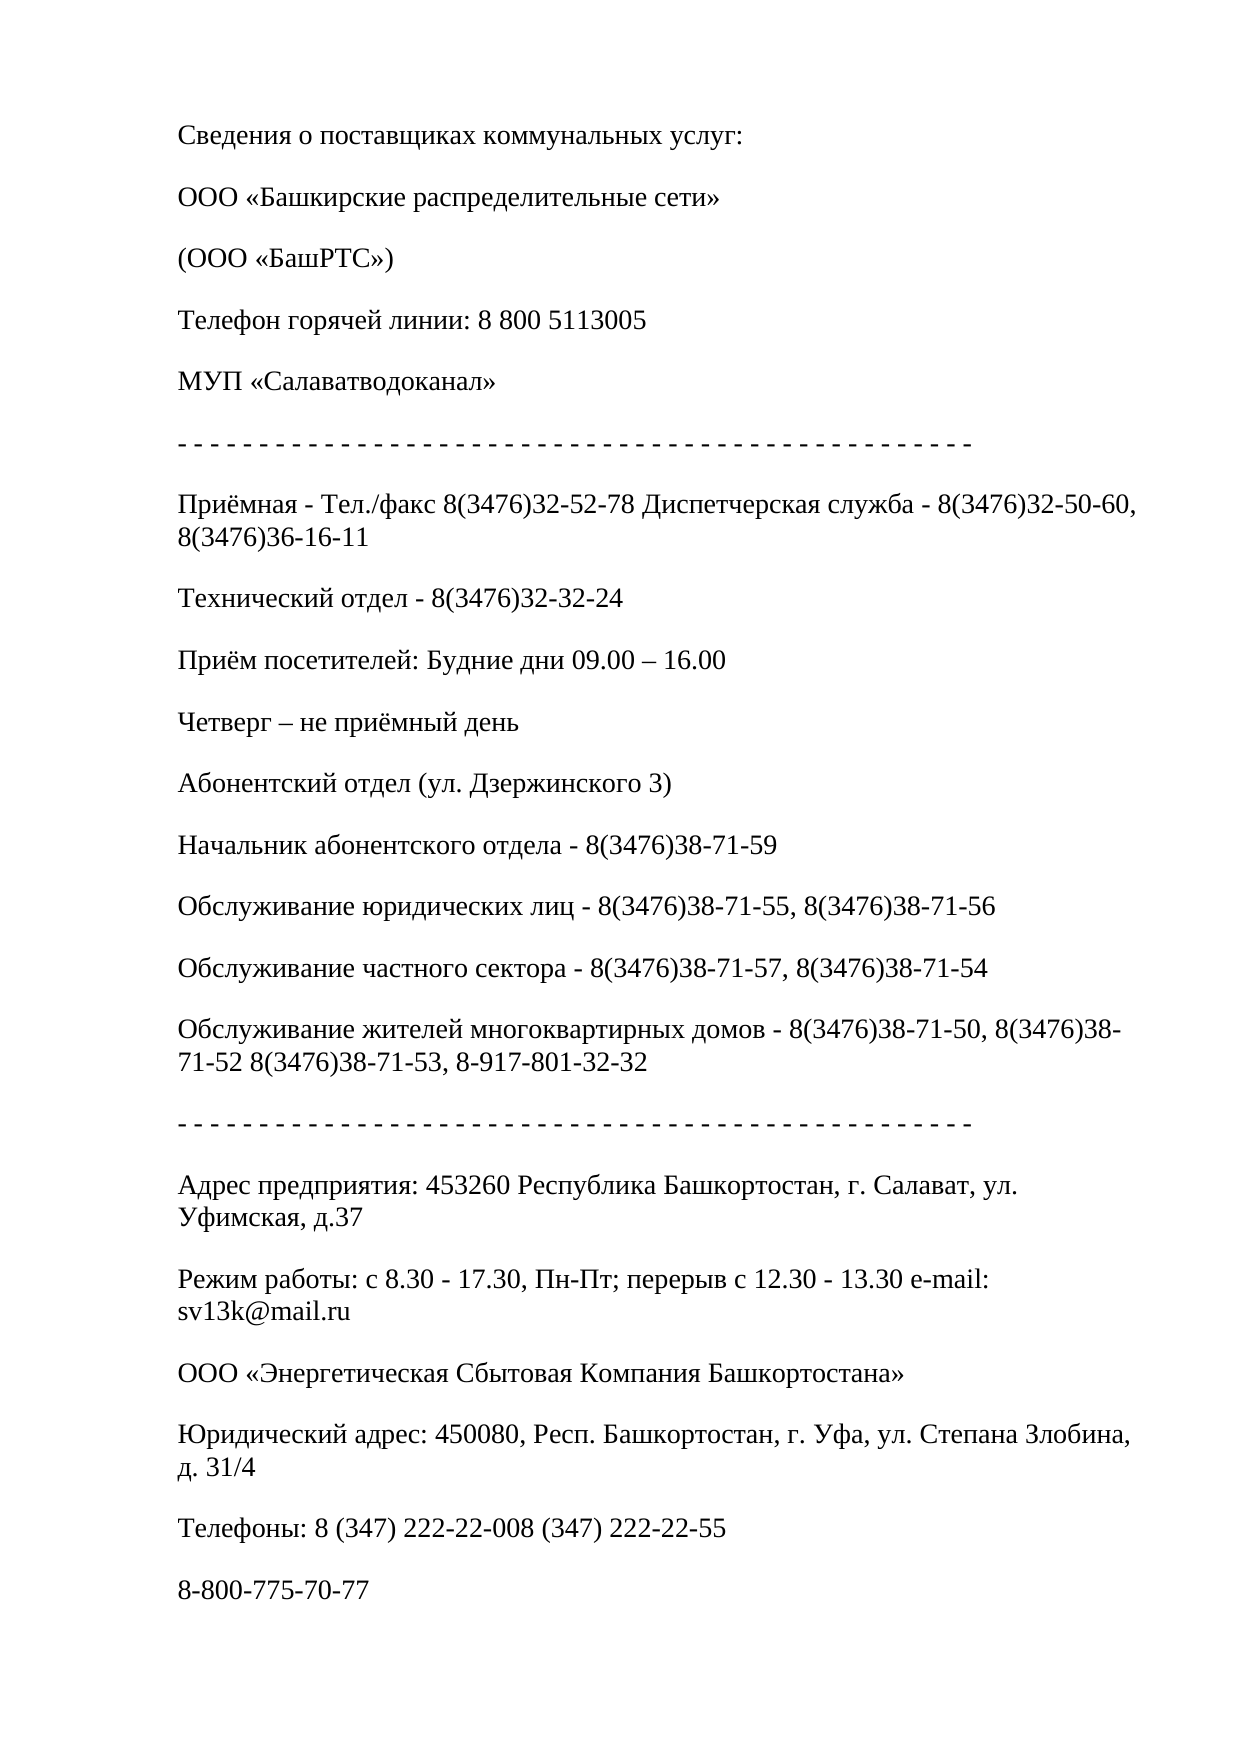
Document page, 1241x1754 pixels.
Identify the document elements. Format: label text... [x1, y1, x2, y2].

text Юридический адрес: 450080, Респ. Башкортостан, г. Уфа, ул. Степана Злобина, д. 31/4 [177, 1417, 1152, 1482]
text МУП «Салаватводоканал» [177, 364, 1152, 397]
text ООО «Энергетическая Сбытовая Компания Башкортостана» [177, 1356, 1152, 1388]
text Телефон горячей линии: 8 800 5113005 [177, 303, 1152, 335]
text Технический отдел - 8(3476)32-32-24 [177, 581, 1152, 614]
text Абонентский отдел (ул. Дзержинского 3) [177, 766, 1152, 798]
text 8-800-775-70-77 [177, 1573, 1152, 1605]
text ООО «Башкирские распределительные сети» [177, 180, 1152, 212]
text - - - - - - - - - - - - - - - - - - - - - - - - - - - - - - - - - - - - - - - - - - - - - - - - - [177, 1106, 1152, 1139]
text (ООО «БашРТС») [177, 241, 1152, 274]
text Обслуживание юридических лиц - 8(3476)38-71-55, 8(3476)38-71-56 [177, 889, 1152, 922]
text Приём посетителей: Будние дни 09.00 – 16.00 [177, 643, 1152, 675]
text Сведения о поставщиках коммунальных услуг: [177, 118, 1152, 151]
text Телефоны: 8 (347) 222-22-008 (347) 222-22-55 [177, 1511, 1152, 1544]
text Режим работы: с 8.30 - 17.30, Пн-Пт; перерыв с 12.30 - 13.30 e-mail: sv13k@mail.ru [177, 1262, 1152, 1327]
text Приёмная - Тел./факс 8(3476)32-52-78 Диспетчерская служба - 8(3476)32-50-60, 8(3476)36-16-11 [177, 487, 1152, 552]
text Обслуживание частного сектора - 8(3476)38-71-57, 8(3476)38-71-54 [177, 951, 1152, 983]
text Обслуживание жителей многоквартирных домов - 8(3476)38-71-50, 8(3476)38-71-52 8(3476)38-71-53, 8-917-801-32-32 [177, 1012, 1152, 1077]
text Четверг – не приёмный день [177, 704, 1152, 737]
text Начальник абонентского отдела - 8(3476)38-71-59 [177, 828, 1152, 860]
text Адрес предприятия: 453260 Республика Башкортостан, г. Салават, ул. Уфимская, д.37 [177, 1168, 1152, 1233]
text - - - - - - - - - - - - - - - - - - - - - - - - - - - - - - - - - - - - - - - - - - - - - - - - - [177, 426, 1152, 458]
